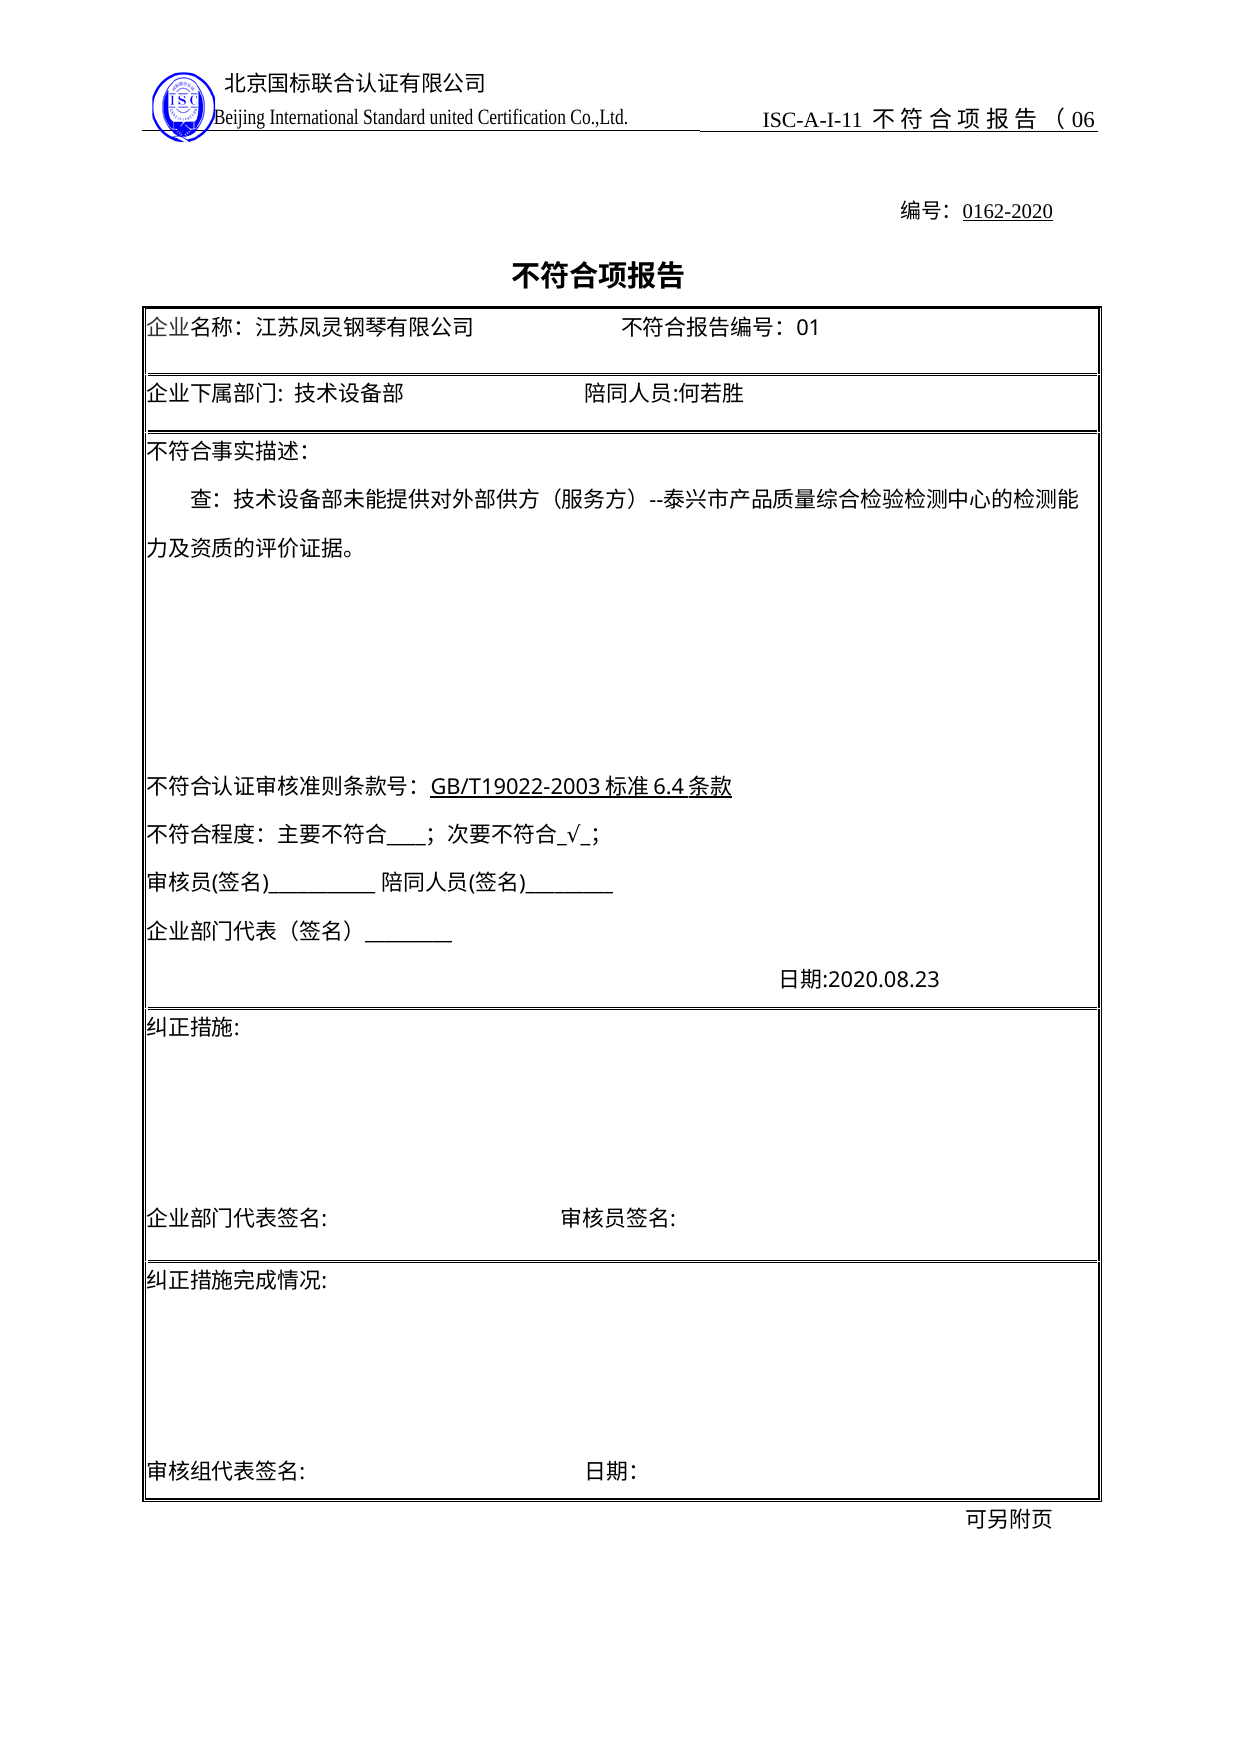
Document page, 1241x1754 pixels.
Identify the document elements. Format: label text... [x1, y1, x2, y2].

table_cell 企业下属部门: 技术设备部 陪同人员:何若胜 [146, 373, 1099, 430]
text 可另附页 [144, 1502, 1053, 1534]
table_cell 不符合事实描述： 查：技术设备部未能提供对外部供方（服务方）--泰兴市产品质量综合检验检测中心的检测能力及资质的评价证据。 不符合认证审核准则条款号：GB/T19022-2003标准6.4条款 不符合程度：主要不符合____；次要不符合_√_； 审核员(签名)___________ 陪同人员(签名)_________ 企业部门代表（签名）_________ 日期:2020.08.23 [146, 430, 1099, 1007]
table_header 企业名称：江苏凤灵钢琴有限公司 不符合报告编号：01 [146, 309, 1098, 372]
table_cell 纠正措施完成情况: 审核组代表签名: 日期： [146, 1260, 1099, 1498]
text 不符合项报告 [144, 241, 1053, 306]
text 编号：0162-2020 [144, 193, 1053, 226]
table_cell 纠正措施: 企业部门代表签名: 审核员签名: [144, 1007, 1100, 1259]
picture [151, 72, 215, 141]
